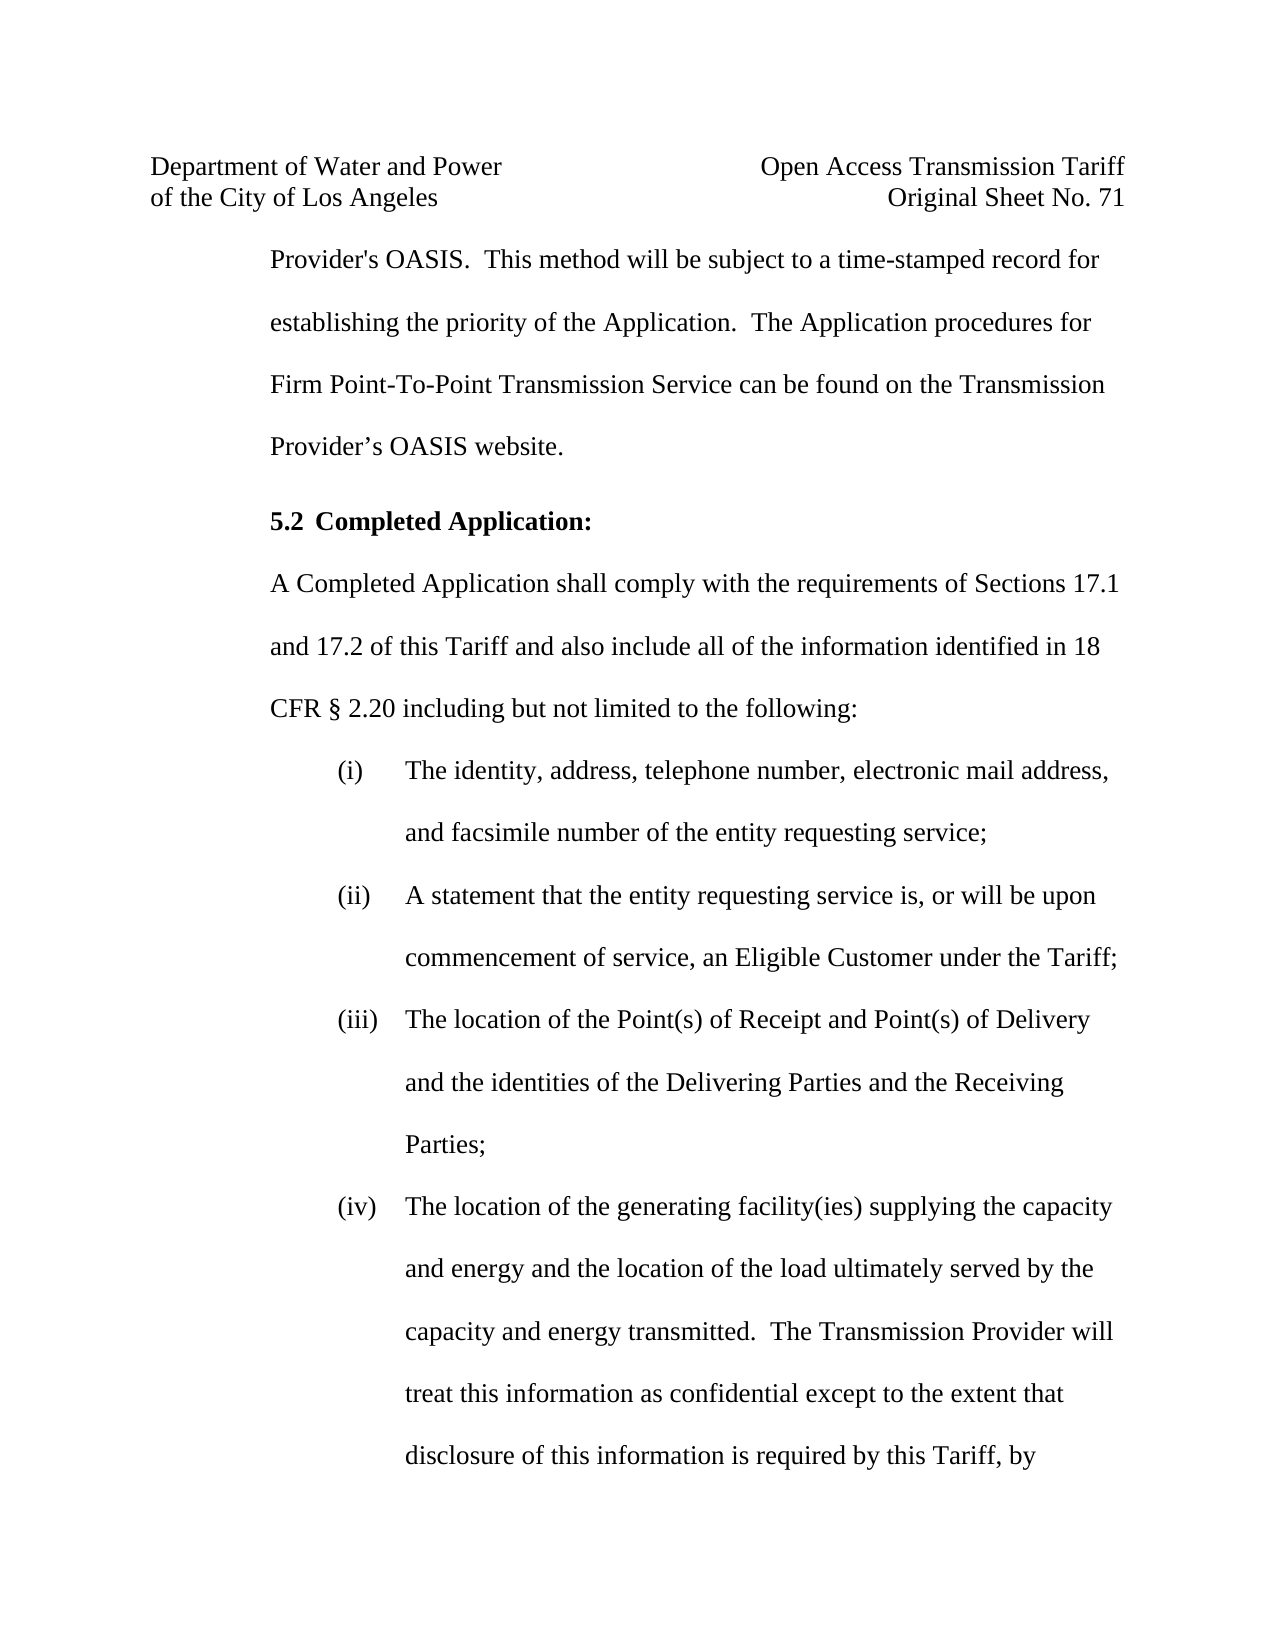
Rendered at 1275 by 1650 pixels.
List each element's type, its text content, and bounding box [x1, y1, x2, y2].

list The identity, address, telephone number, electronic mail address, and facsimile number of the entity requesting service; [337, 754, 1125, 848]
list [337, 1190, 1125, 1471]
list A statement that the entity requesting service is, or will be upon commencement of service, an Eligible Customer under the Tariff; [337, 879, 1125, 972]
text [270, 243, 1125, 461]
list The location of the Point(s) of Receipt and Point(s) of Delivery and the identities of the Delivering Parties and the Receiving Parties; [337, 1003, 1125, 1159]
text A Completed Application shall comply with the requirements of Sections 17.1 and 17.2 of this Tariff and also include all of the information identified in 18 CFR § 2.20 including but not limited to the following: [270, 567, 1125, 723]
list Completed Application: [270, 505, 1125, 536]
